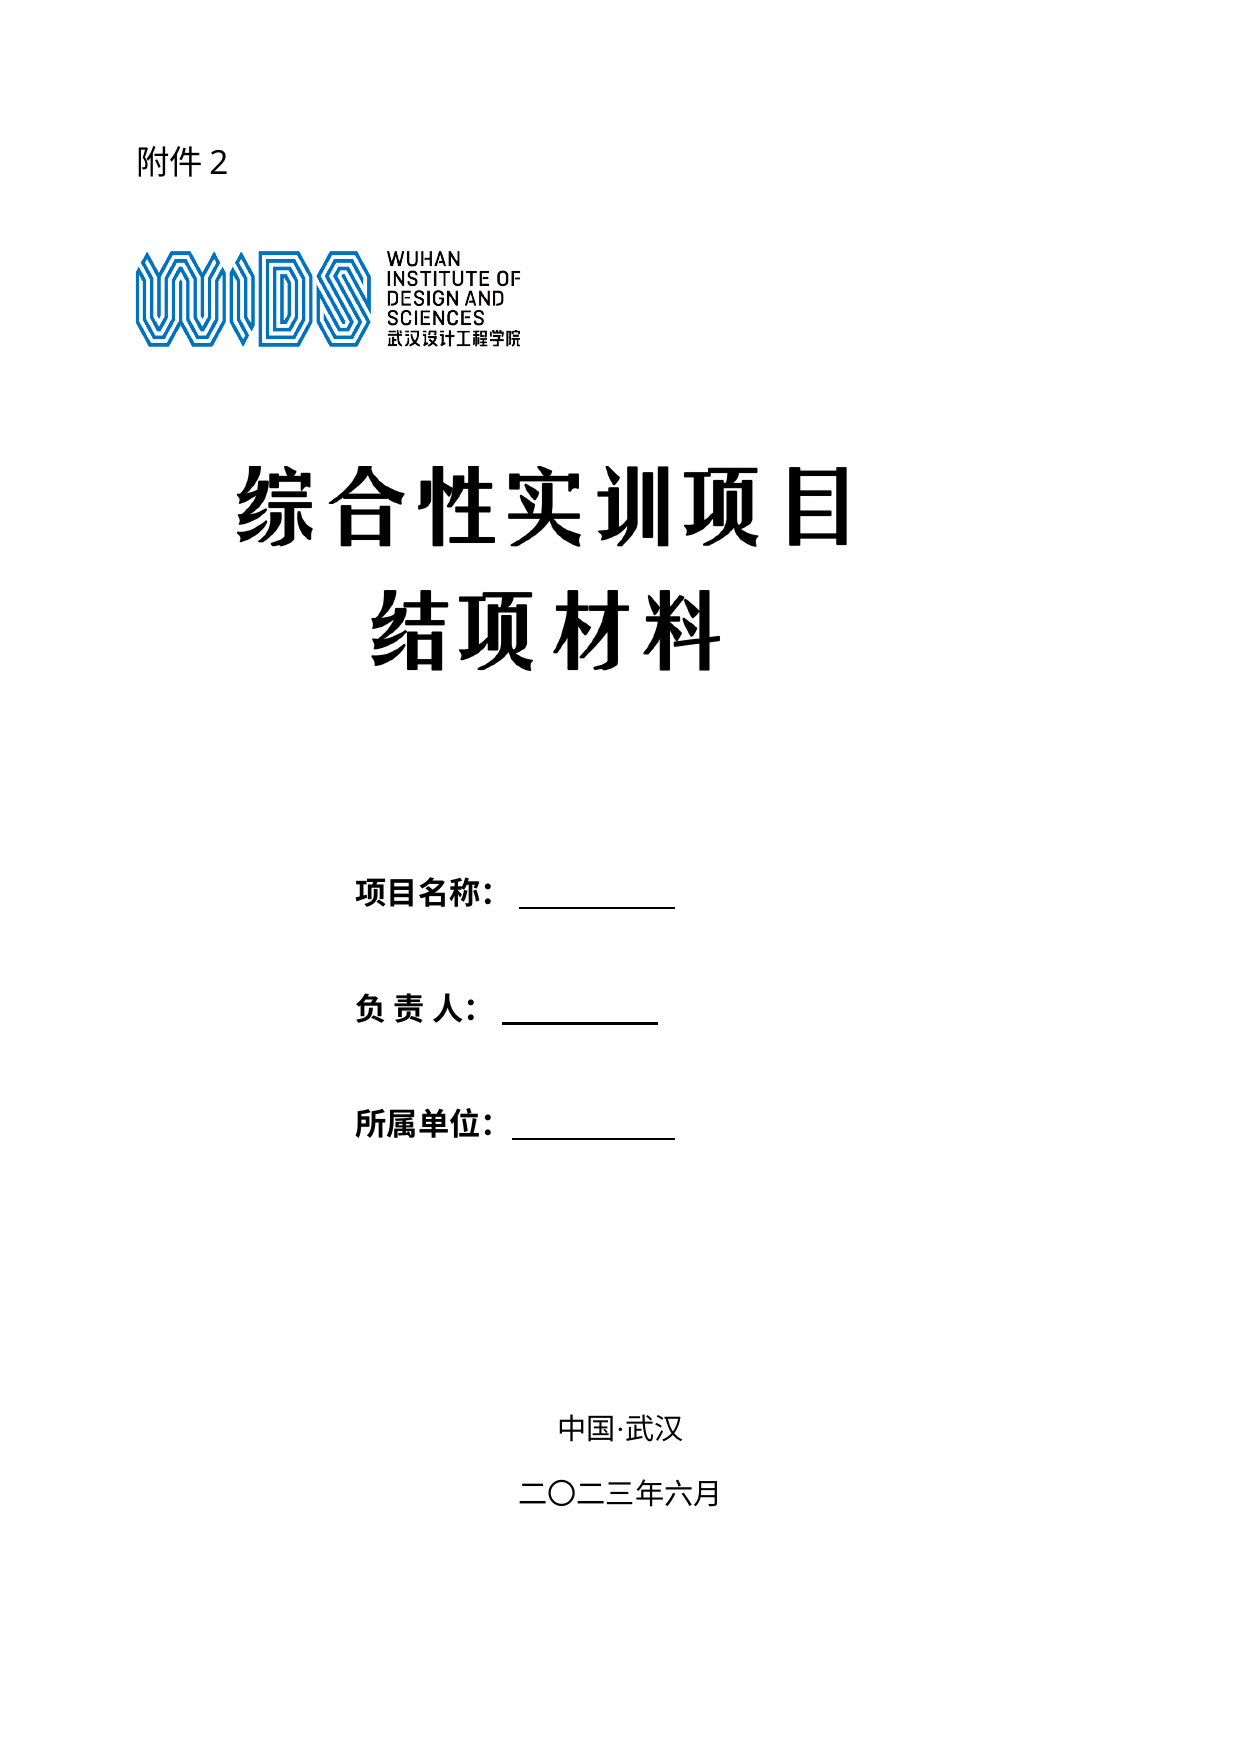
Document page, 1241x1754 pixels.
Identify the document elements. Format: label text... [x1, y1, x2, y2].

picture [220, 466, 847, 671]
text 项目名称： [136, 846, 1104, 919]
text 负 责 人： [136, 962, 1104, 1034]
text 附件2 [136, 136, 1104, 184]
text 中国·武汉 [136, 1398, 1104, 1450]
text 所属单位： [136, 1077, 1104, 1150]
text 二〇二三年六月 [136, 1462, 1104, 1514]
picture [135, 251, 521, 347]
